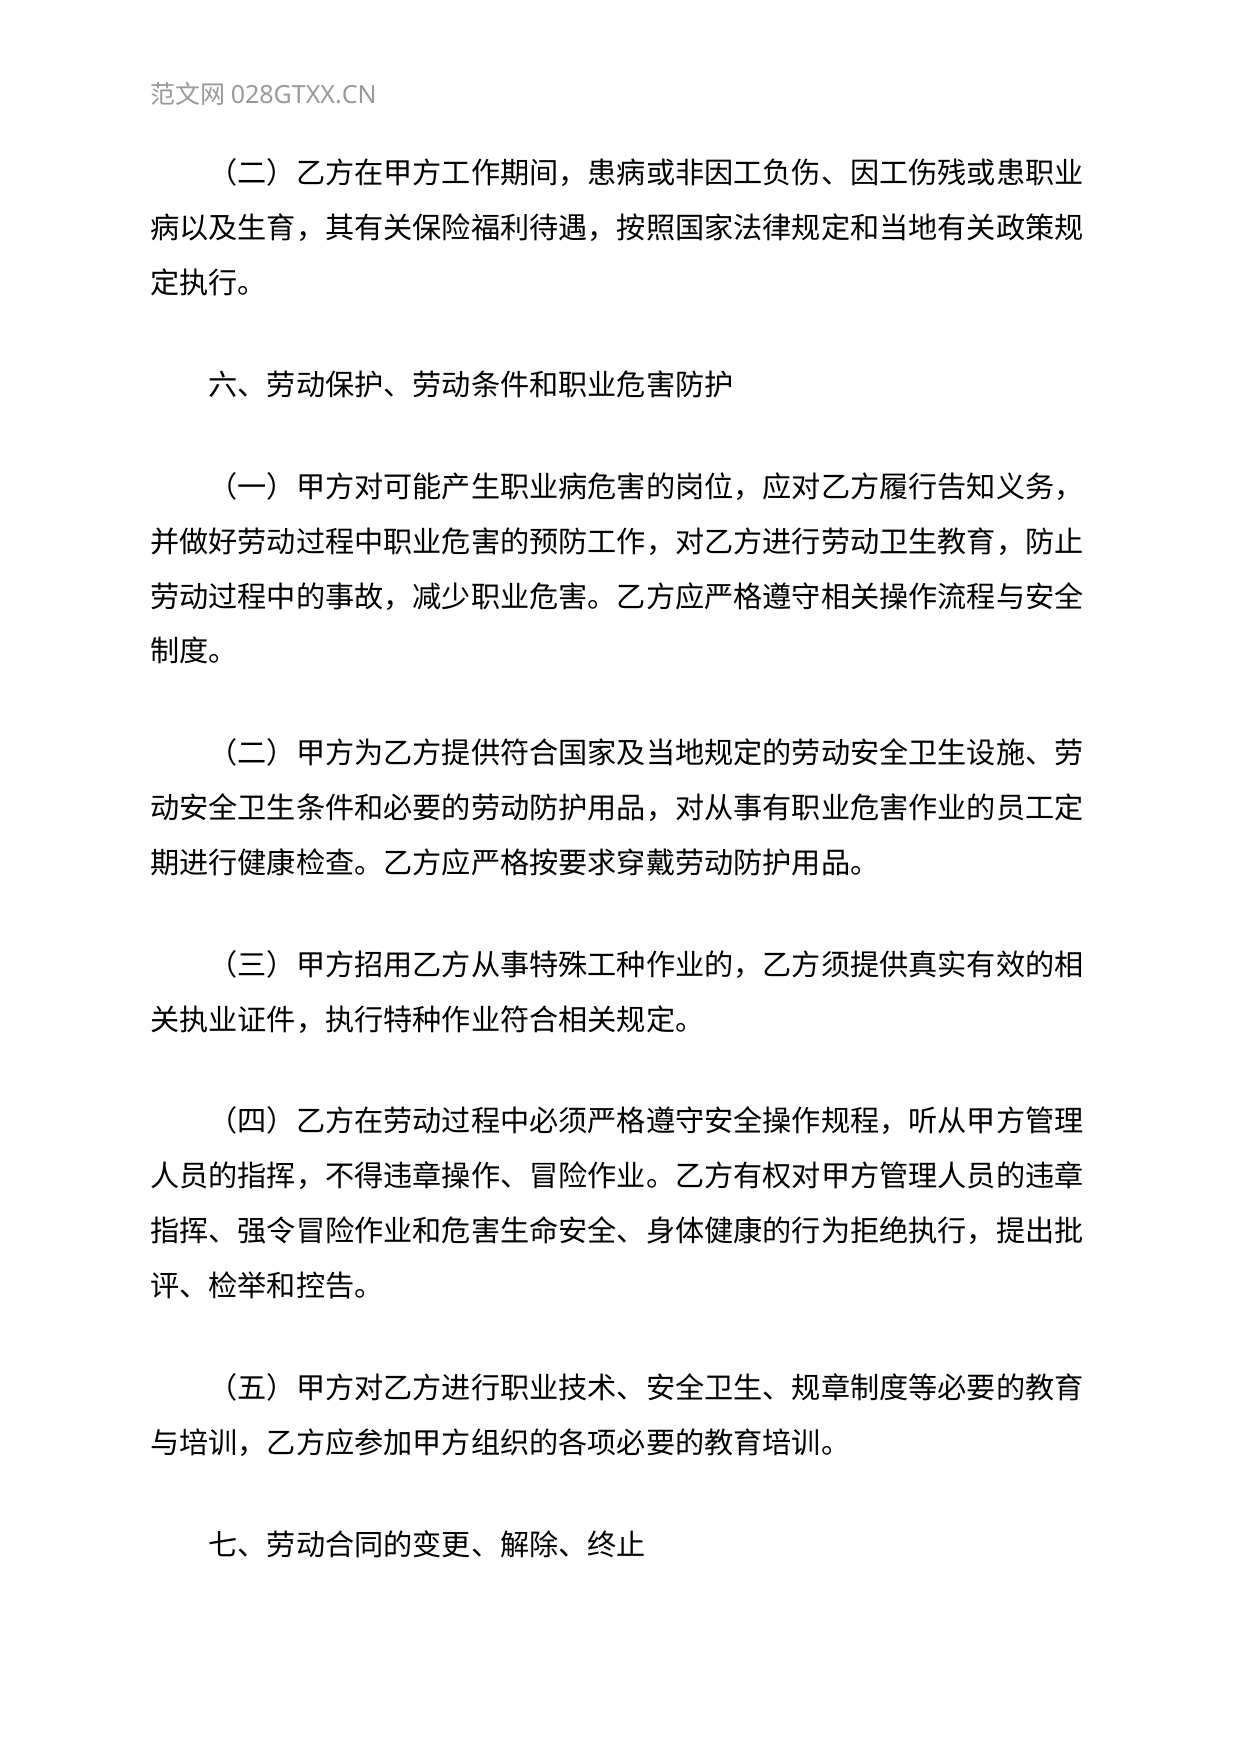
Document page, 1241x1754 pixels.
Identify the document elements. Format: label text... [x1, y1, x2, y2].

text （二）乙方在甲方工作期间，患病或非因工负伤、因工伤残或患职业病以及生育，其有关保险福利待遇，按照国家法律规定和当地有关政策规定执行。 [150, 150, 1090, 302]
text 七、劳动合同的变更、解除、终止 [150, 1521, 1090, 1563]
text 六、劳动保护、劳动条件和职业危害防护 [150, 362, 1090, 404]
text （五）甲方对乙方进行职业技术、安全卫生、规章制度等必要的教育与培训，乙方应参加甲方组织的各项必要的教育培训。 [150, 1364, 1090, 1462]
text （四）乙方在劳动过程中必须严格遵守安全操作规程，听从甲方管理人员的指挥，不得违章操作、冒险作业。乙方有权对甲方管理人员的违章指挥、强令冒险作业和危害生命安全、身体健康的行为拒绝执行，提出批评、检举和控告。 [150, 1098, 1090, 1305]
text （一）甲方对可能产生职业病危害的岗位，应对乙方履行告知义务，并做好劳动过程中职业危害的预防工作，对乙方进行劳动卫生教育，防止劳动过程中的事故，减少职业危害。乙方应严格遵守相关操作流程与安全制度。 [150, 463, 1090, 670]
text （三）甲方招用乙方从事特殊工种作业的，乙方须提供真实有效的相关执业证件，执行特种作业符合相关规定。 [150, 941, 1090, 1038]
text （二）甲方为乙方提供符合国家及当地规定的劳动安全卫生设施、劳动安全卫生条件和必要的劳动防护用品，对从事有职业危害作业的员工定期进行健康检查。乙方应严格按要求穿戴劳动防护用品。 [150, 730, 1090, 882]
